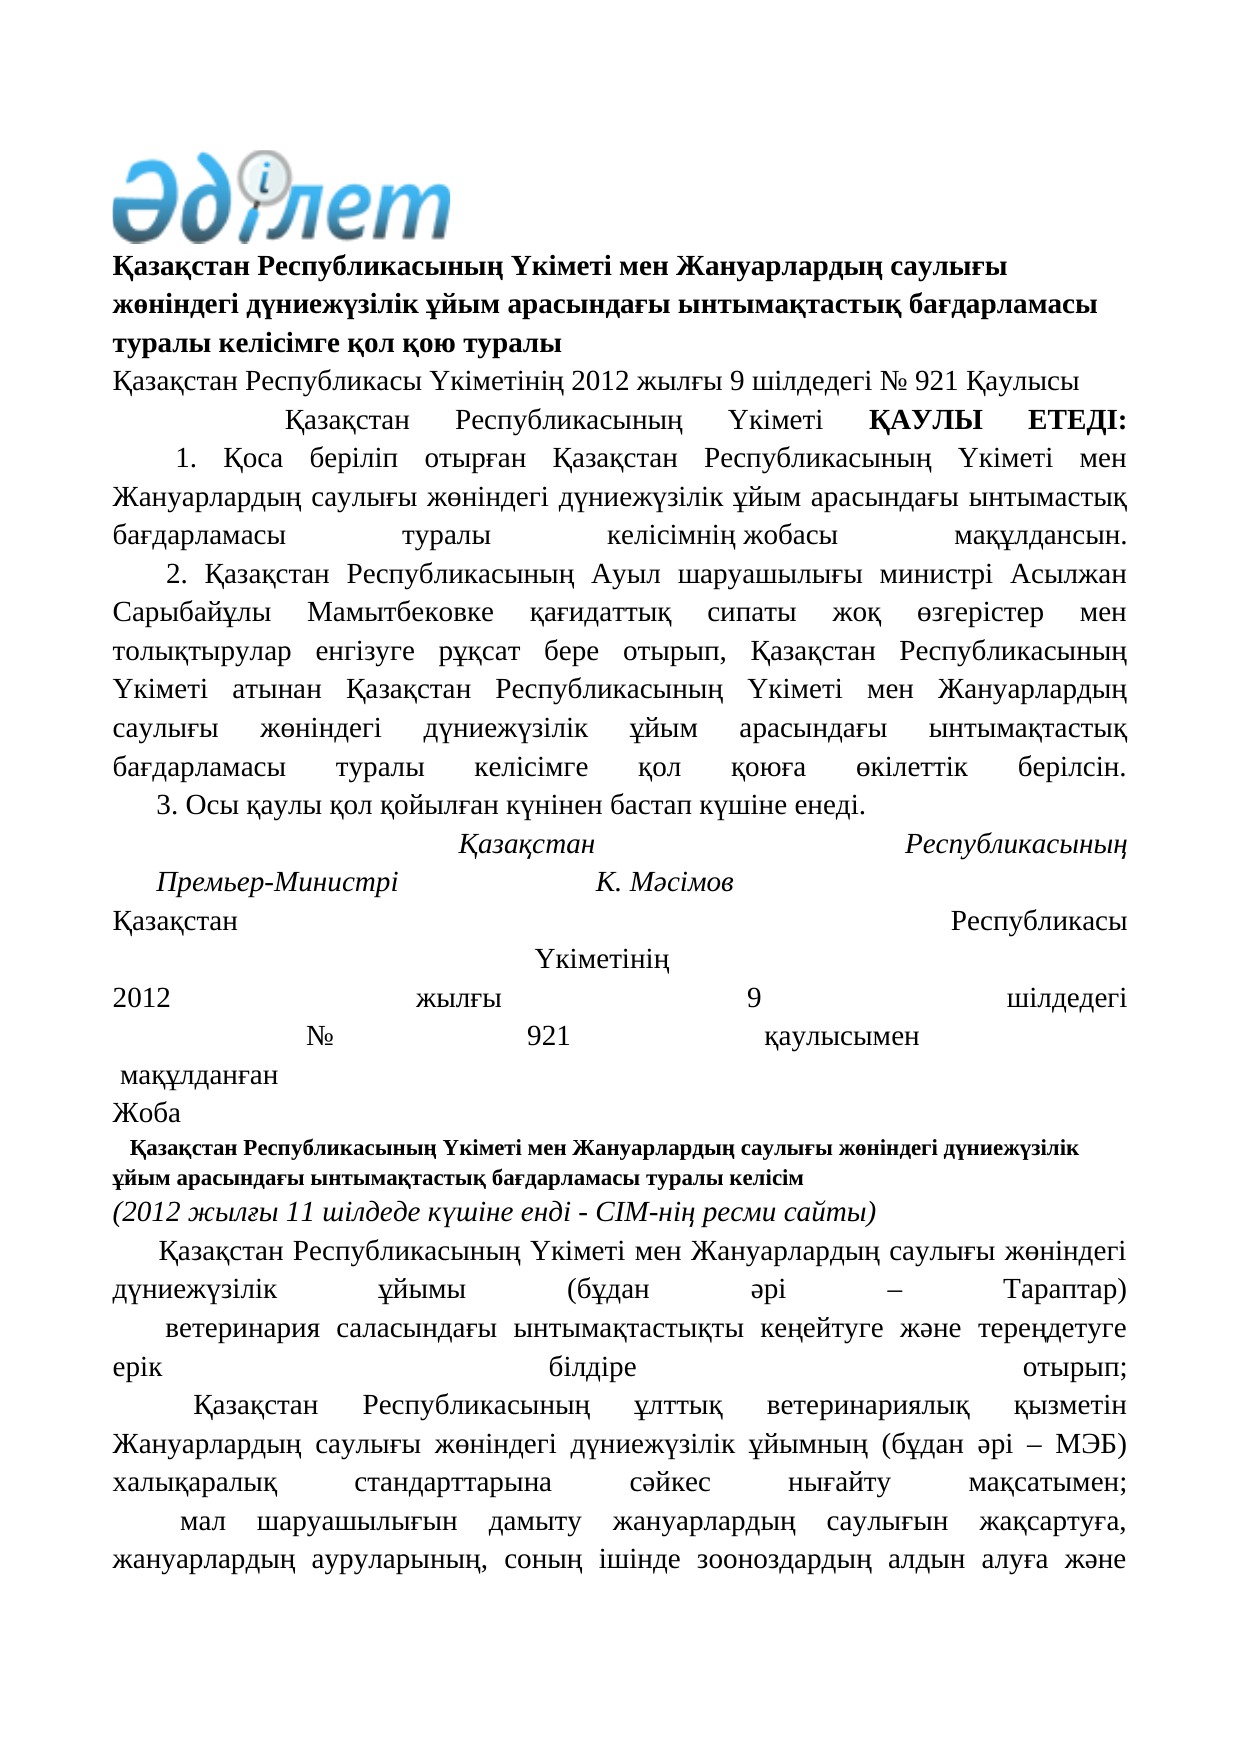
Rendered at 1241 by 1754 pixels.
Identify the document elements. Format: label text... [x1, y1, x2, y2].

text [112, 1233, 1128, 1575]
text (2012 жылғы 11 шілдеде күшіне енді - СІМ-нің ресми сайты) [112, 1194, 1128, 1228]
text Қазақстан Республикасы Үкіметінің 2012 жылғы 9 шілдедегі № 921 қаулысымен мақұлданған [112, 903, 1128, 1091]
text Жоба [112, 1096, 1128, 1129]
text Қазақстан Республикасының Үкіметі мен Жануарлардың саулығы жөніндегі дүниежүзілік ұйым арасындағы ынтымақтастық бағдарламасы туралы келісім [112, 1134, 1128, 1191]
text Қазақстан Республикасының Үкiметi ҚАУЛЫ ЕТЕДІ: 1. Қоса беріліп отырған Қазақстан Республикасының Үкіметі мен Жануарлардың саулығы жөніндегі дүниежүзілік ұйым арасындағы ынтымастық бағдарламасы туралы келісімнің жобасы мақұлдансын. 2. Қазақстан Республикасының Ауыл шаруашылығы министрі Асылжан Сарыбайұлы Мамытбековке қағидаттық сипаты жоқ өзгерістер мен толықтырулар енгізуге рұқсат бере отырып, Қазақстан Республикасының Үкіметі атынан Қазақстан Республикасының Үкіметі мен Жануарлардың саулығы жөніндегі дүниежүзілік ұйым арасындағы ынтымақтастық бағдарламасы туралы келісімге қол қоюға өкілеттік берілсін. 3. Осы қаулы қол қойылған күнінен бастап күшіне енеді. [112, 402, 1128, 821]
text Қазақстан Республикасы Үкіметінің 2012 жылғы 9 шілдедегі № 921 Қаулысы [112, 363, 1128, 397]
text Қазақстан Республикасының Үкіметі мен Жануарлардың саулығы жөніндегі дүниежүзілік ұйым арасындағы ынтымақтастық бағдарламасы туралы келісімге қол қою туралы [112, 248, 1128, 358]
text Қазақстан Республикасының Премьер-Министрі К. Мәсімов [112, 826, 1128, 898]
picture [112, 150, 451, 244]
